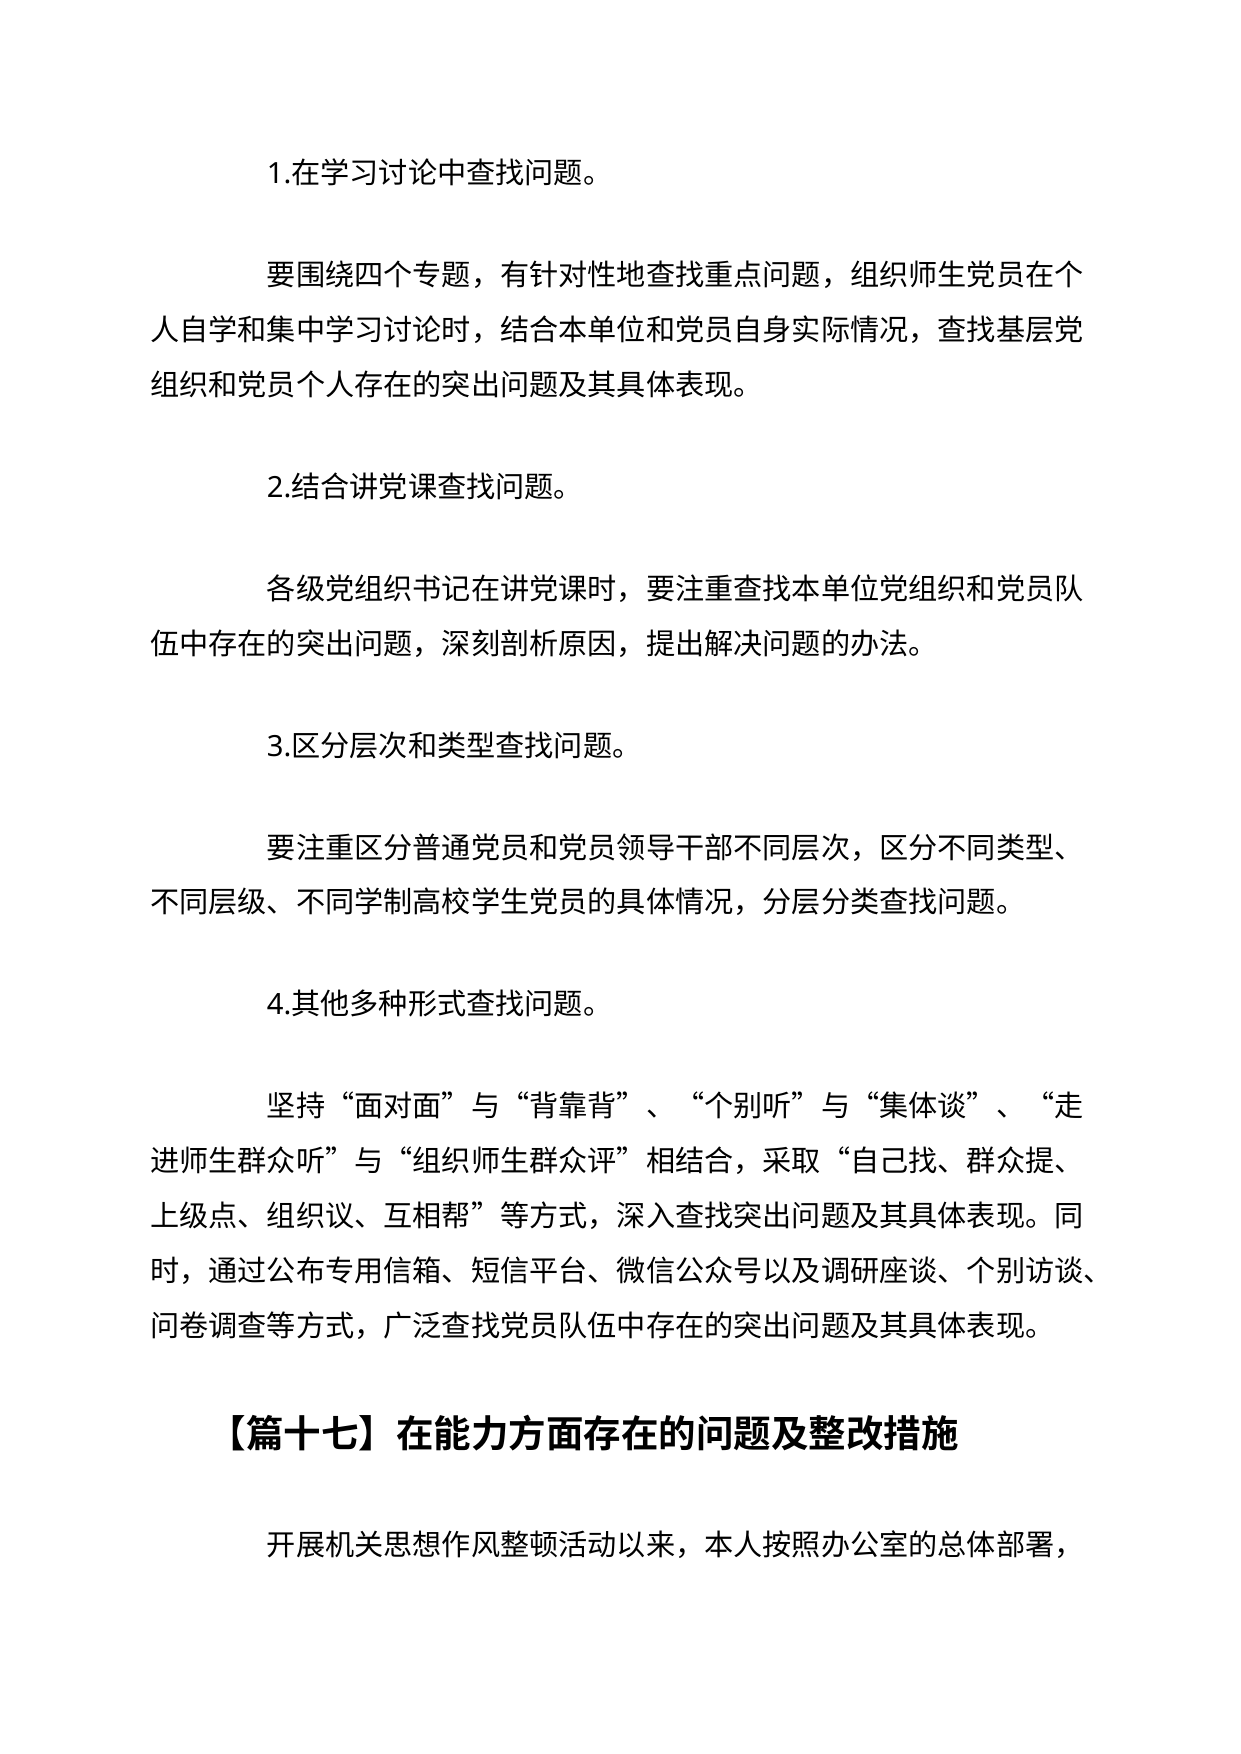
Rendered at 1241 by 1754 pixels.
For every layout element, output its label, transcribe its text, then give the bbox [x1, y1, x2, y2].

text 1.在学习讨论中查找问题。 [150, 150, 1090, 192]
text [150, 1522, 1090, 1564]
text 要围绕四个专题，有针对性地查找重点问题，组织师生党员在个人自学和集中学习讨论时，结合本单位和党员自身实际情况，查找基层党组织和党员个人存在的突出问题及其具体表现。 [150, 252, 1090, 404]
text 【篇十七】在能力方面存在的问题及整改措施 [150, 1404, 1090, 1458]
text 要注重区分普通党员和党员领导干部不同层次，区分不同类型、不同层级、不同学制高校学生党员的具体情况，分层分类查找问题。 [150, 824, 1090, 921]
text 3.区分层次和类型查找问题。 [150, 722, 1090, 764]
text 4.其他多种形式查找问题。 [150, 981, 1090, 1023]
text 坚持“面对面”与“背靠背”、“个别听”与“集体谈”、“走进师生群众听”与“组织师生群众评”相结合，采取“自己找、群众提、上级点、组织议、互相帮”等方式，深入查找突出问题及其具体表现。同时，通过公布专用信箱、短信平台、微信公众号以及调研座谈、个别访谈、问卷调查等方式，广泛查找党员队伍中存在的突出问题及其具体表现。 [150, 1083, 1090, 1345]
text 各级党组织书记在讲党课时，要注重查找本单位党组织和党员队伍中存在的突出问题，深刻剖析原因，提出解决问题的办法。 [150, 566, 1090, 663]
text 2.结合讲党课查找问题。 [150, 463, 1090, 506]
